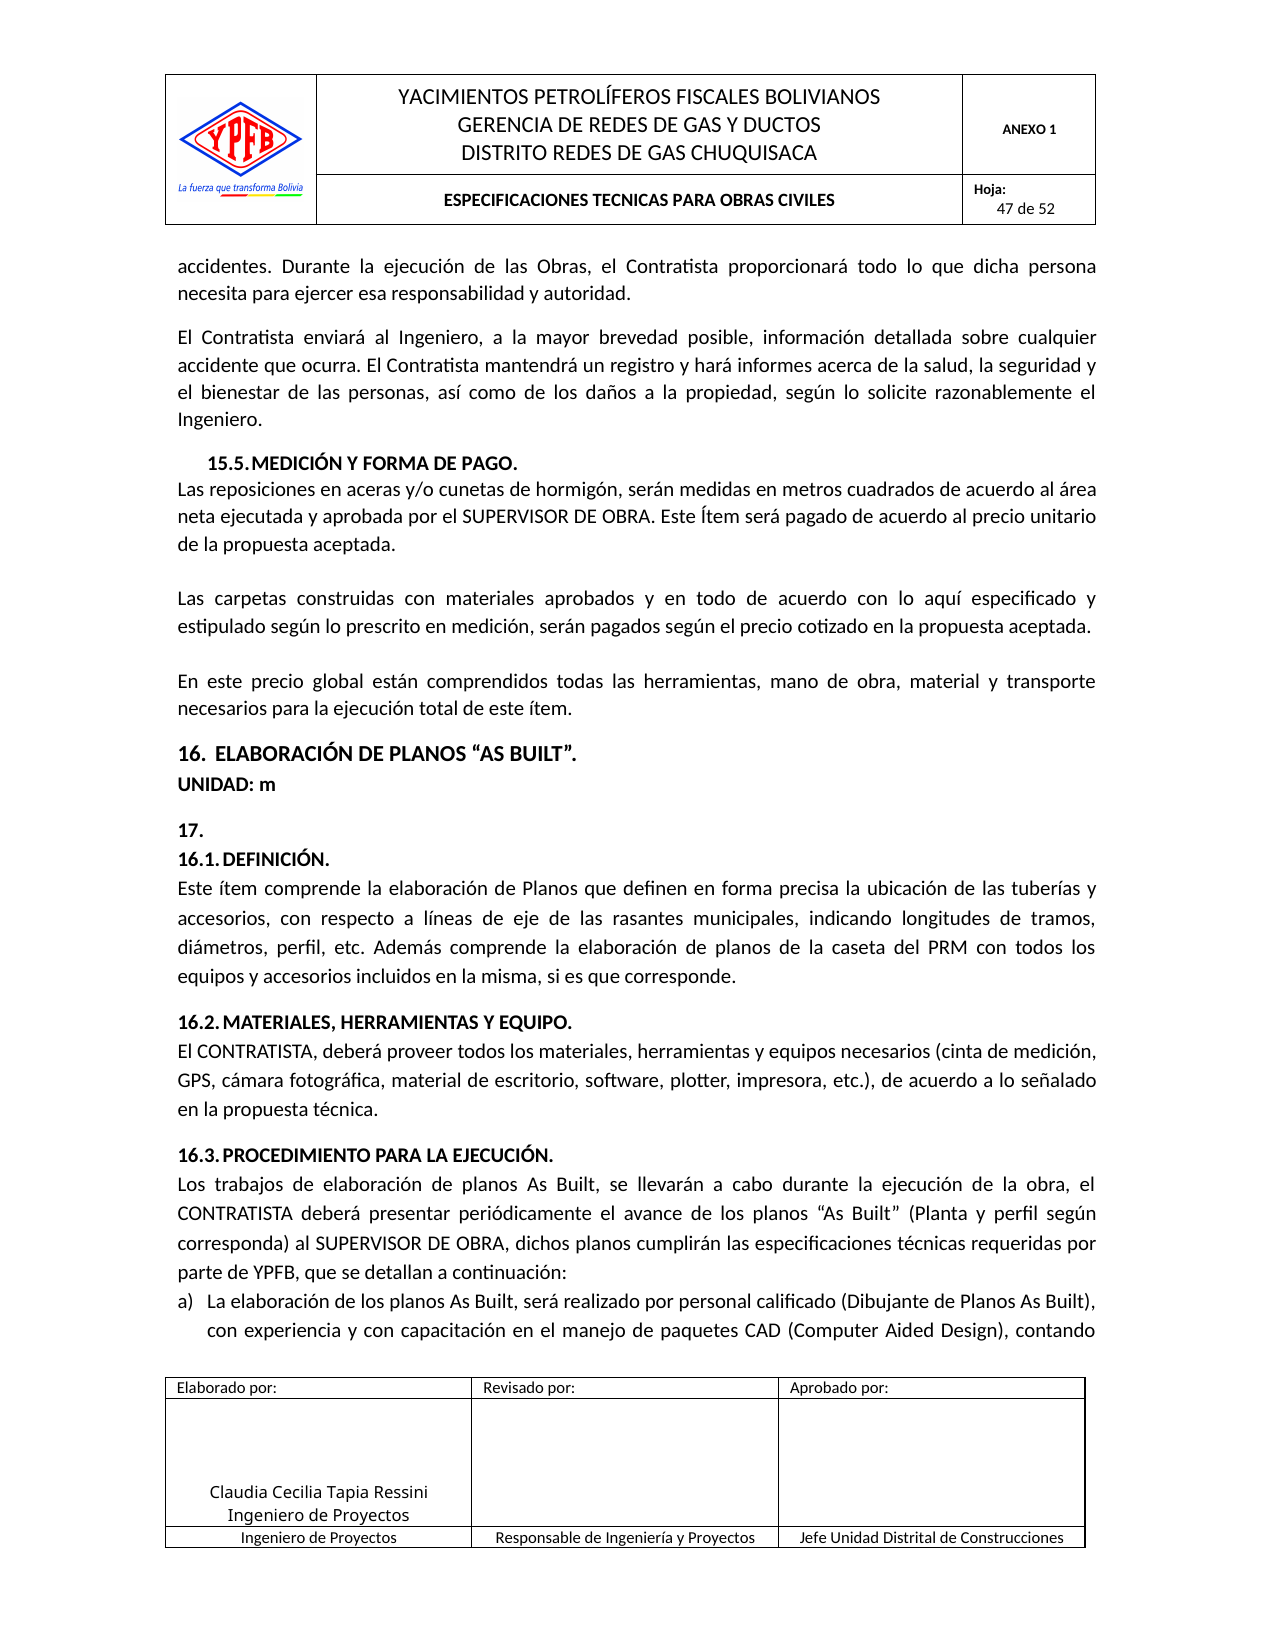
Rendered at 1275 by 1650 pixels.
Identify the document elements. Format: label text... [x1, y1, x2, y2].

text El CONTRATISTA, deberá proveer todos los materiales, herramientas y equipos necesarios (cinta de medición, GPS, cámara fotográfica, material de escritorio, software, plotter, impresora, etc.), de acuerdo a lo señalado en la propuesta técnica. [177, 1038, 1098, 1122]
text En este precio global están comprendidos todas las herramientas, mano de obra, material y transporte necesarios para la ejecución total de este ítem. [177, 668, 1098, 721]
text Las reposiciones en aceras y/o cunetas de hormigón, serán medidas en metros cuadrados de acuerdo al área neta ejecutada y aprobada por el SUPERVISOR DE OBRA. Este Ítem será pagado de acuerdo al precio unitario de la propuesta aceptada. [177, 476, 1098, 556]
text UNIDAD: m [177, 771, 1098, 797]
text El Contratista enviará al Ingeniero, a la mayor brevedad posible, información detallada sobre cualquier accidente que ocurra. El Contratista mantendrá un registro y hará informes acerca de la salud, la seguridad y el bienestar de las personas, así como de los daños a la propiedad, según lo solicite razonablemente el Ingeniero. [177, 324, 1098, 432]
text Este ítem comprende la elaboración de Planos que definen en forma precisa la ubicación de las tuberías y accesorios, con respecto a líneas de eje de las rasantes municipales, indicando longitudes de tramos, diámetros, perfil, etc. Además comprende la elaboración de planos de la caseta del PRM con todos los equipos y accesorios incluidos en la misma, si es que corresponde. [177, 876, 1098, 988]
text Las carpetas construidas con materiales aprobados y en todo de acuerdo con lo aquí especificado y estipulado según lo prescrito en medición, serán pagados según el precio cotizado en la propuesta aceptada. [177, 586, 1098, 638]
list DEFINICIÓN. [177, 846, 1098, 872]
subtitle ELABORACIÓN DE PLANOS “AS BUILT”. [177, 739, 1098, 767]
picture [176, 97, 304, 202]
list MATERIALES, HERRAMIENTAS Y EQUIPO. [177, 1009, 1098, 1034]
list PROCEDIMIENTO PARA LA EJECUCIÓN. [177, 1142, 1098, 1168]
text Los trabajos de elaboración de planos As Built, se llevarán a cabo durante la ejecución de la obra, el CONTRATISTA deberá presentar periódicamente el avance de los planos “As Built” (Planta y perfil según corresponda) al SUPERVISOR DE OBRA, dichos planos cumplirán las especificaciones técnicas requeridas por parte de YPFB, que se detallan a continuación: [177, 1171, 1098, 1284]
list MEDICIÓN Y FORMA DE PAGO. [207, 451, 1098, 476]
